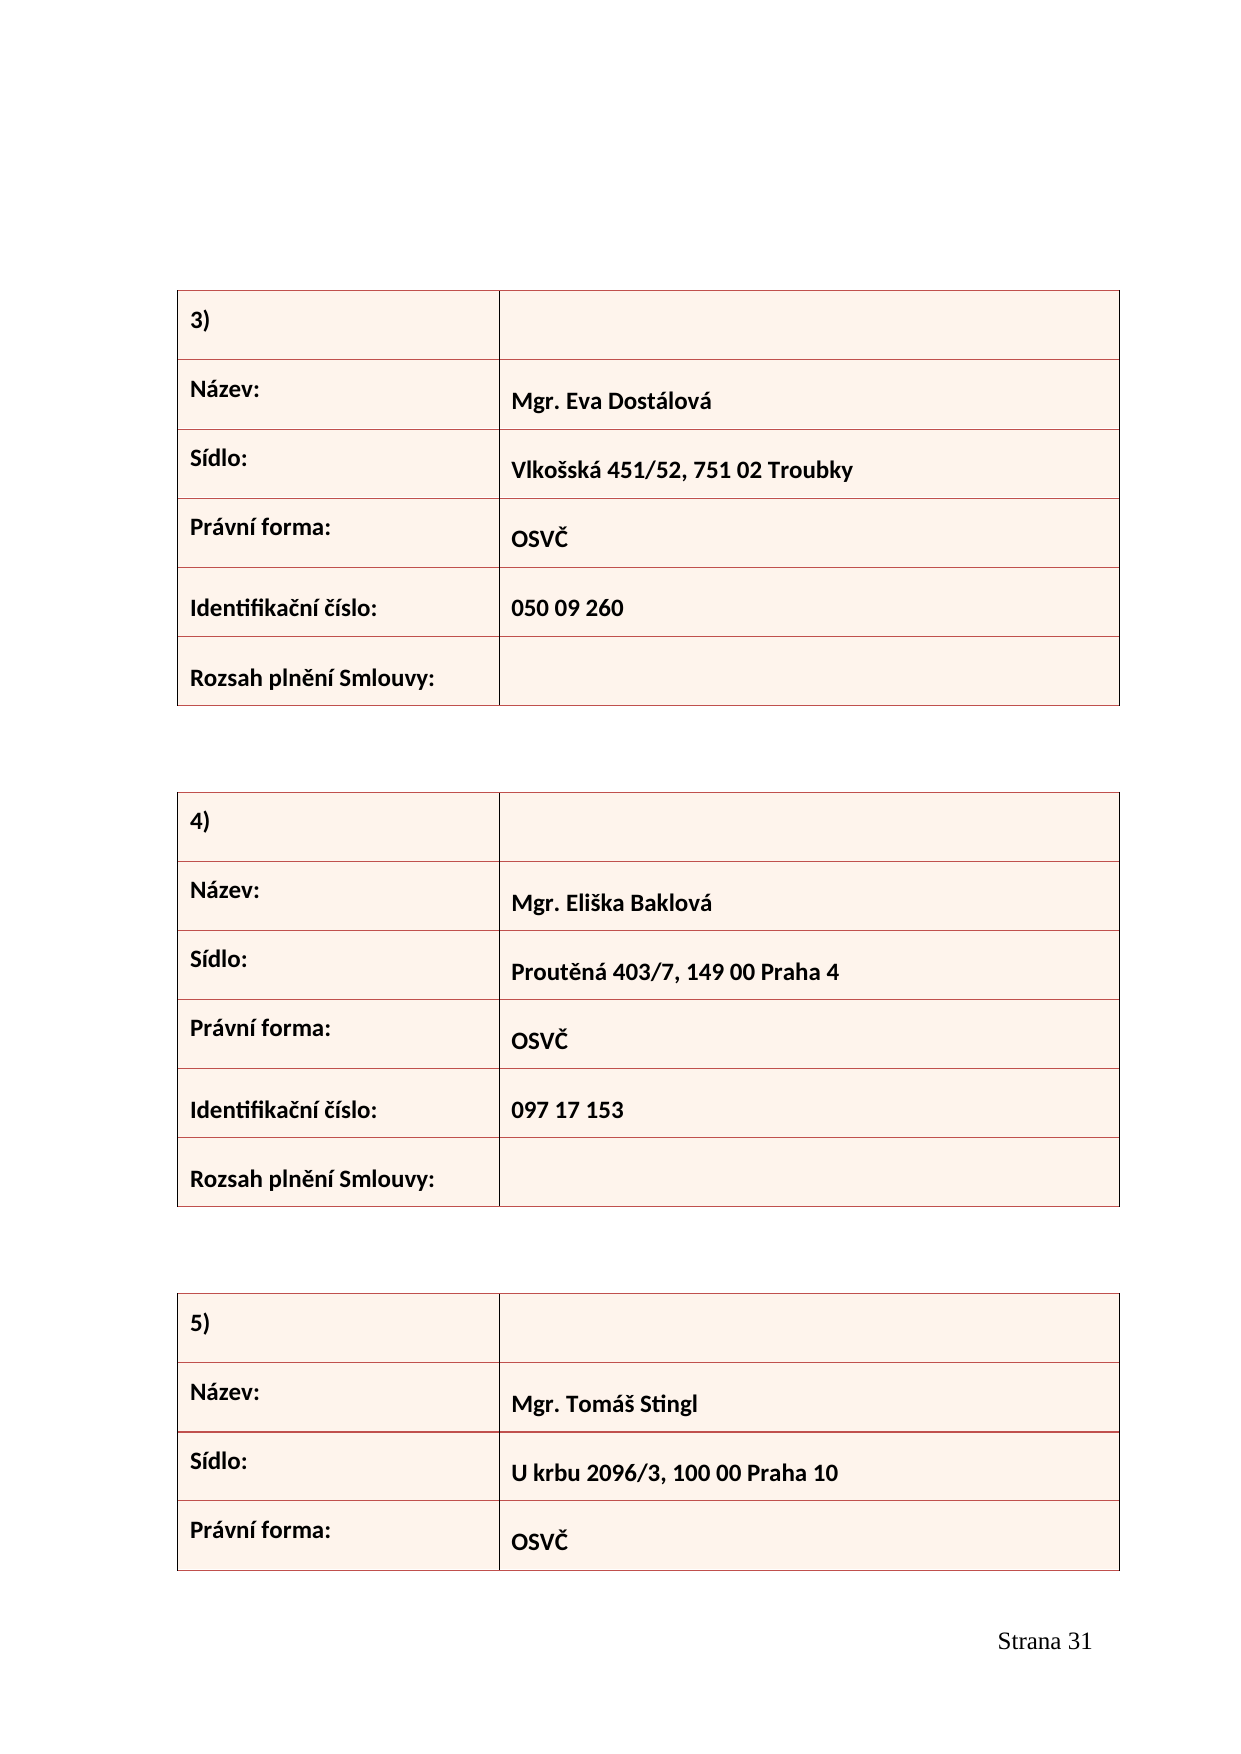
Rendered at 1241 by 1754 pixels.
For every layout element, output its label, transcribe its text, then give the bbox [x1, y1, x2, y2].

table_cell Sídlo: [178, 1433, 499, 1500]
table_header [500, 1294, 1119, 1362]
table_cell Název: [178, 1363, 499, 1431]
table_header [500, 291, 1119, 359]
table_cell Název: [178, 360, 499, 428]
table_cell U krbu 2096/3, 100 00 Praha 10 [500, 1433, 1119, 1500]
table_cell Právní forma: [178, 1000, 499, 1068]
table_header [500, 793, 1119, 861]
table_cell Mgr. Eliška Baklová [500, 862, 1119, 930]
table_cell Identifikační číslo: [178, 568, 499, 636]
table_cell Sídlo: [178, 931, 499, 999]
table_cell Právní forma: [178, 499, 499, 567]
table_cell OSVČ [500, 1000, 1119, 1068]
table_cell Rozsah plnění Smlouvy: [178, 1138, 499, 1206]
table_header 5) [178, 1294, 499, 1362]
table_cell 050 09 260 [500, 568, 1119, 636]
table_cell 097 17 153 [500, 1069, 1119, 1137]
table_cell Právní forma: [178, 1501, 499, 1569]
table_cell [500, 1138, 1119, 1206]
table_header 4) [178, 793, 499, 861]
table_cell Mgr. Tomáš Stingl [500, 1363, 1119, 1431]
table_header 3) [178, 291, 499, 359]
table_cell Název: [178, 862, 499, 930]
table_cell [500, 637, 1119, 705]
table_cell Sídlo: [178, 430, 499, 497]
table_cell Identifikační číslo: [178, 1069, 499, 1137]
table_cell OSVČ [500, 1501, 1119, 1569]
table_cell Rozsah plnění Smlouvy: [178, 637, 499, 705]
table_cell Mgr. Eva Dostálová [500, 360, 1119, 428]
table_cell OSVČ [500, 499, 1119, 567]
table_cell Vlkošská 451/52, 751 02 Troubky [500, 430, 1119, 497]
table_cell Proutěná 403/7, 149 00 Praha 4 [500, 931, 1119, 999]
